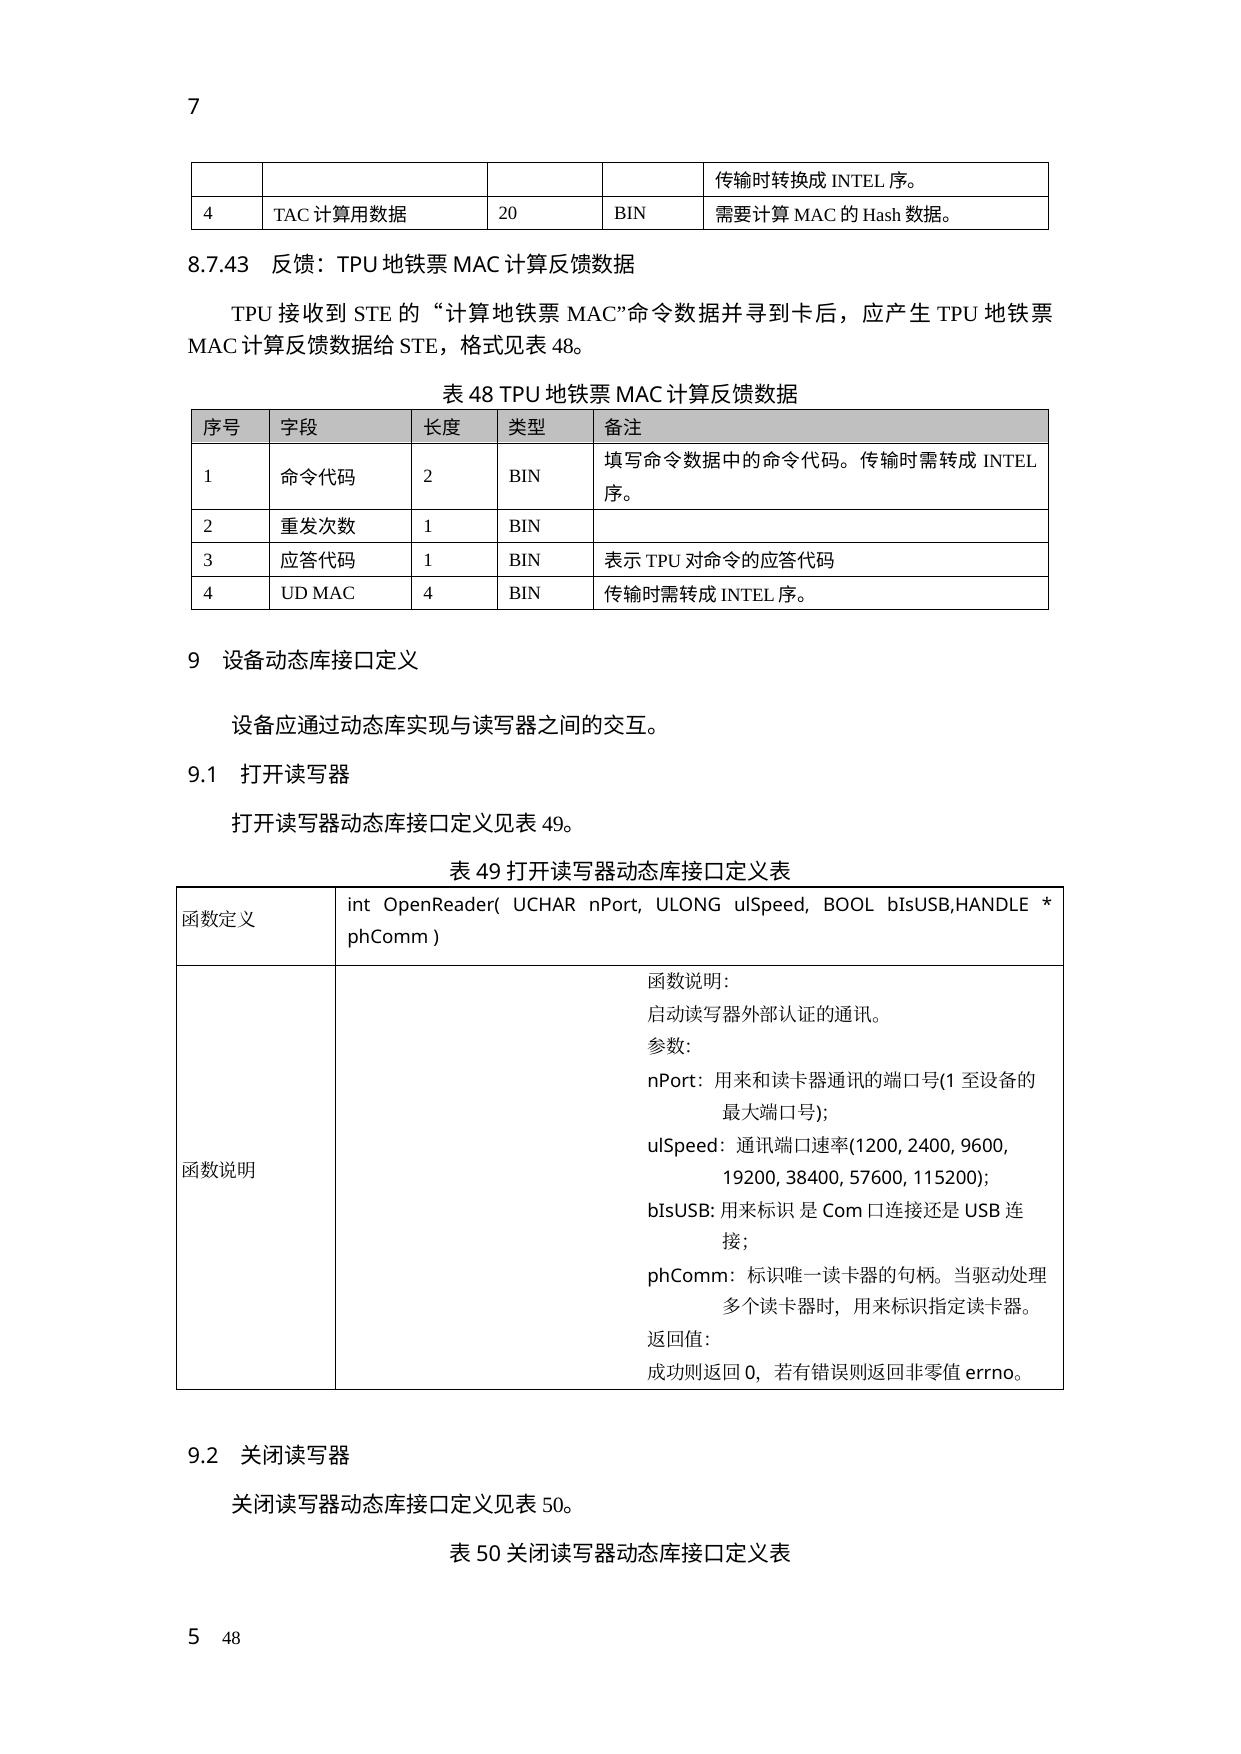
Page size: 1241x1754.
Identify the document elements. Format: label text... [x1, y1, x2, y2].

text 关闭读写器动态库接口定义见表50。 [187, 1487, 1053, 1519]
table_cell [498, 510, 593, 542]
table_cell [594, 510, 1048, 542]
list 反馈：TPU地铁票MAC计算反馈数据 [187, 246, 1053, 279]
text TPU接收到STE的“计算地铁票MAC”命令数据并寻到卡后，应产生TPU地铁票MAC计算反馈数据给STE，格式见表48。 [187, 295, 1053, 360]
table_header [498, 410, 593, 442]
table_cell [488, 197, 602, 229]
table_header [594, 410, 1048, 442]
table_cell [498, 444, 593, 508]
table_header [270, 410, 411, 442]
text 打开读写器动态库接口定义见表49。 [187, 805, 1053, 838]
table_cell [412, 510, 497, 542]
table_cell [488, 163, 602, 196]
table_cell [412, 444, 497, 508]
text 表49 打开读写器动态库接口定义表 [187, 854, 1053, 886]
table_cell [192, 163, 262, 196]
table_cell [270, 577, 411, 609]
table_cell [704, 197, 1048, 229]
text 设备应通过动态库实现与读写器之间的交互。 [187, 708, 1053, 740]
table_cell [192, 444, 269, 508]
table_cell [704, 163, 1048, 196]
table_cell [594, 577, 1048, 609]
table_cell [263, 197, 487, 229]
list 设备动态库接口定义 [187, 643, 1053, 675]
text 表48 TPU地铁票MAC计算反馈数据 [187, 376, 1053, 409]
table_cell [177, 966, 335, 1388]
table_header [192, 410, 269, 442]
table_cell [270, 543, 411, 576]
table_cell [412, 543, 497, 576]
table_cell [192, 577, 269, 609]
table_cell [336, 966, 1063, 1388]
list 关闭读写器 [187, 1438, 1053, 1471]
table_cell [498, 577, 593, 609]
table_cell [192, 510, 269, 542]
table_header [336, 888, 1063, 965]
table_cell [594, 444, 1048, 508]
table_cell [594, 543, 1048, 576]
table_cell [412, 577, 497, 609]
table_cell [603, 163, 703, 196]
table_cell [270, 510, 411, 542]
list 打开读写器 [187, 756, 1053, 789]
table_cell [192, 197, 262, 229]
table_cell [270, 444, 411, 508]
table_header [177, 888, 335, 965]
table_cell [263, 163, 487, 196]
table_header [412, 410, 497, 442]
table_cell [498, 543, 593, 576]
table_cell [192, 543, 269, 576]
text 表50 关闭读写器动态库接口定义表 [187, 1536, 1053, 1568]
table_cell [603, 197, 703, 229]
